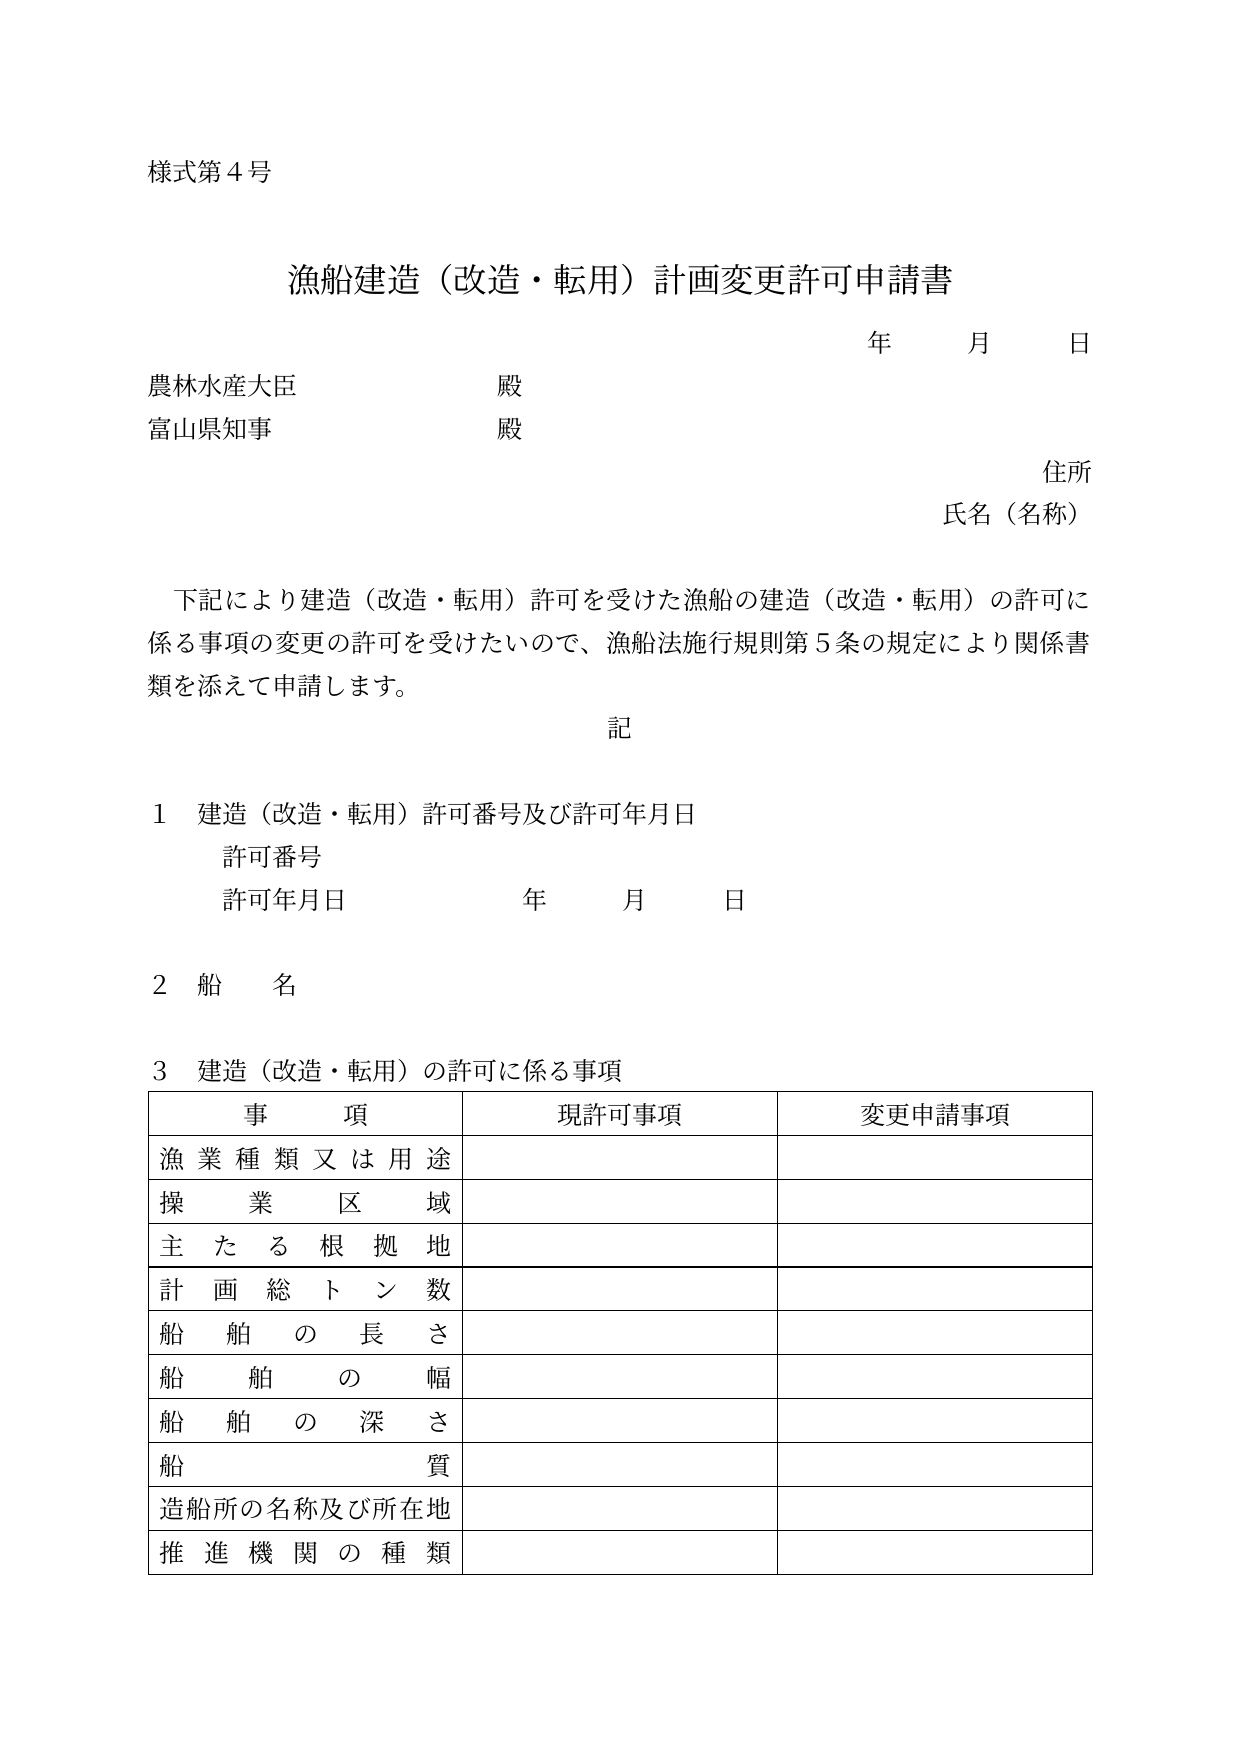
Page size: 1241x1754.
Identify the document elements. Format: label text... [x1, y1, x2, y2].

text ３ 建造（改造・転用）の許可に係る事項 [148, 1048, 1092, 1091]
text 14 転用を必要とする事情様式第４号 [148, 149, 1092, 192]
table_cell 主たる根拠地 [149, 1224, 462, 1266]
table_cell 船質 [149, 1443, 462, 1486]
text ２ 船 名 [148, 963, 1092, 1005]
table_cell [778, 1311, 1092, 1354]
table_cell [463, 1531, 777, 1573]
table_cell [463, 1224, 777, 1266]
table_cell 造船所の名称及び所在地 [149, 1487, 462, 1529]
table_cell 船舶の深さ [149, 1399, 462, 1442]
text 許可番号 [148, 834, 1092, 877]
table_cell [463, 1136, 777, 1179]
table_cell [778, 1180, 1092, 1223]
table_cell [778, 1136, 1092, 1179]
table_cell 船舶の長さ [149, 1311, 462, 1354]
text 許可年月日 年 月 日 [148, 877, 1092, 920]
table_cell [778, 1268, 1092, 1310]
table_cell [463, 1399, 777, 1442]
table_cell [463, 1180, 777, 1223]
text １ 建造（改造・転用）許可番号及び許可年月日 [148, 791, 1092, 834]
table_cell [778, 1224, 1092, 1266]
text 氏名（名称） [148, 492, 1092, 534]
table_cell 漁業種類又は用途 [149, 1136, 462, 1179]
table_cell [463, 1355, 777, 1398]
text 年 月 日 [148, 320, 1092, 363]
text 漁船建造（改造・転用）計画変更許可申請書 [148, 235, 1092, 320]
table_cell [463, 1443, 777, 1486]
table_cell [778, 1531, 1092, 1573]
text 富山県知事 殿 [148, 406, 1092, 449]
table_cell 推進機関の種類 及び馬力数 [149, 1531, 462, 1573]
text 農林水産大臣 殿 [148, 363, 1092, 406]
table_cell 計画総トン数 [149, 1268, 462, 1310]
text 下記により建造（改造・転用）許可を受けた漁船の建造（改造・転用）の許可に係る事項の変更の許可を受けたいので、漁船法施行規則第５条の規定により関係書類を添えて申請します。 [148, 577, 1092, 706]
table_header 変更申請事項 [778, 1092, 1092, 1135]
text 住所 [148, 449, 1092, 492]
table_cell [463, 1487, 777, 1529]
table_cell [463, 1268, 777, 1310]
table_header 現許可事項 [463, 1092, 777, 1135]
table_cell [463, 1311, 777, 1354]
table_cell 船舶の幅 [149, 1355, 462, 1398]
table_cell [778, 1487, 1092, 1529]
table_cell [778, 1355, 1092, 1398]
table_cell [778, 1399, 1092, 1442]
table_header 事 項 [149, 1092, 462, 1135]
text 記 [148, 706, 1092, 748]
table_cell [778, 1443, 1092, 1486]
table_cell 操業区域 [149, 1180, 462, 1223]
